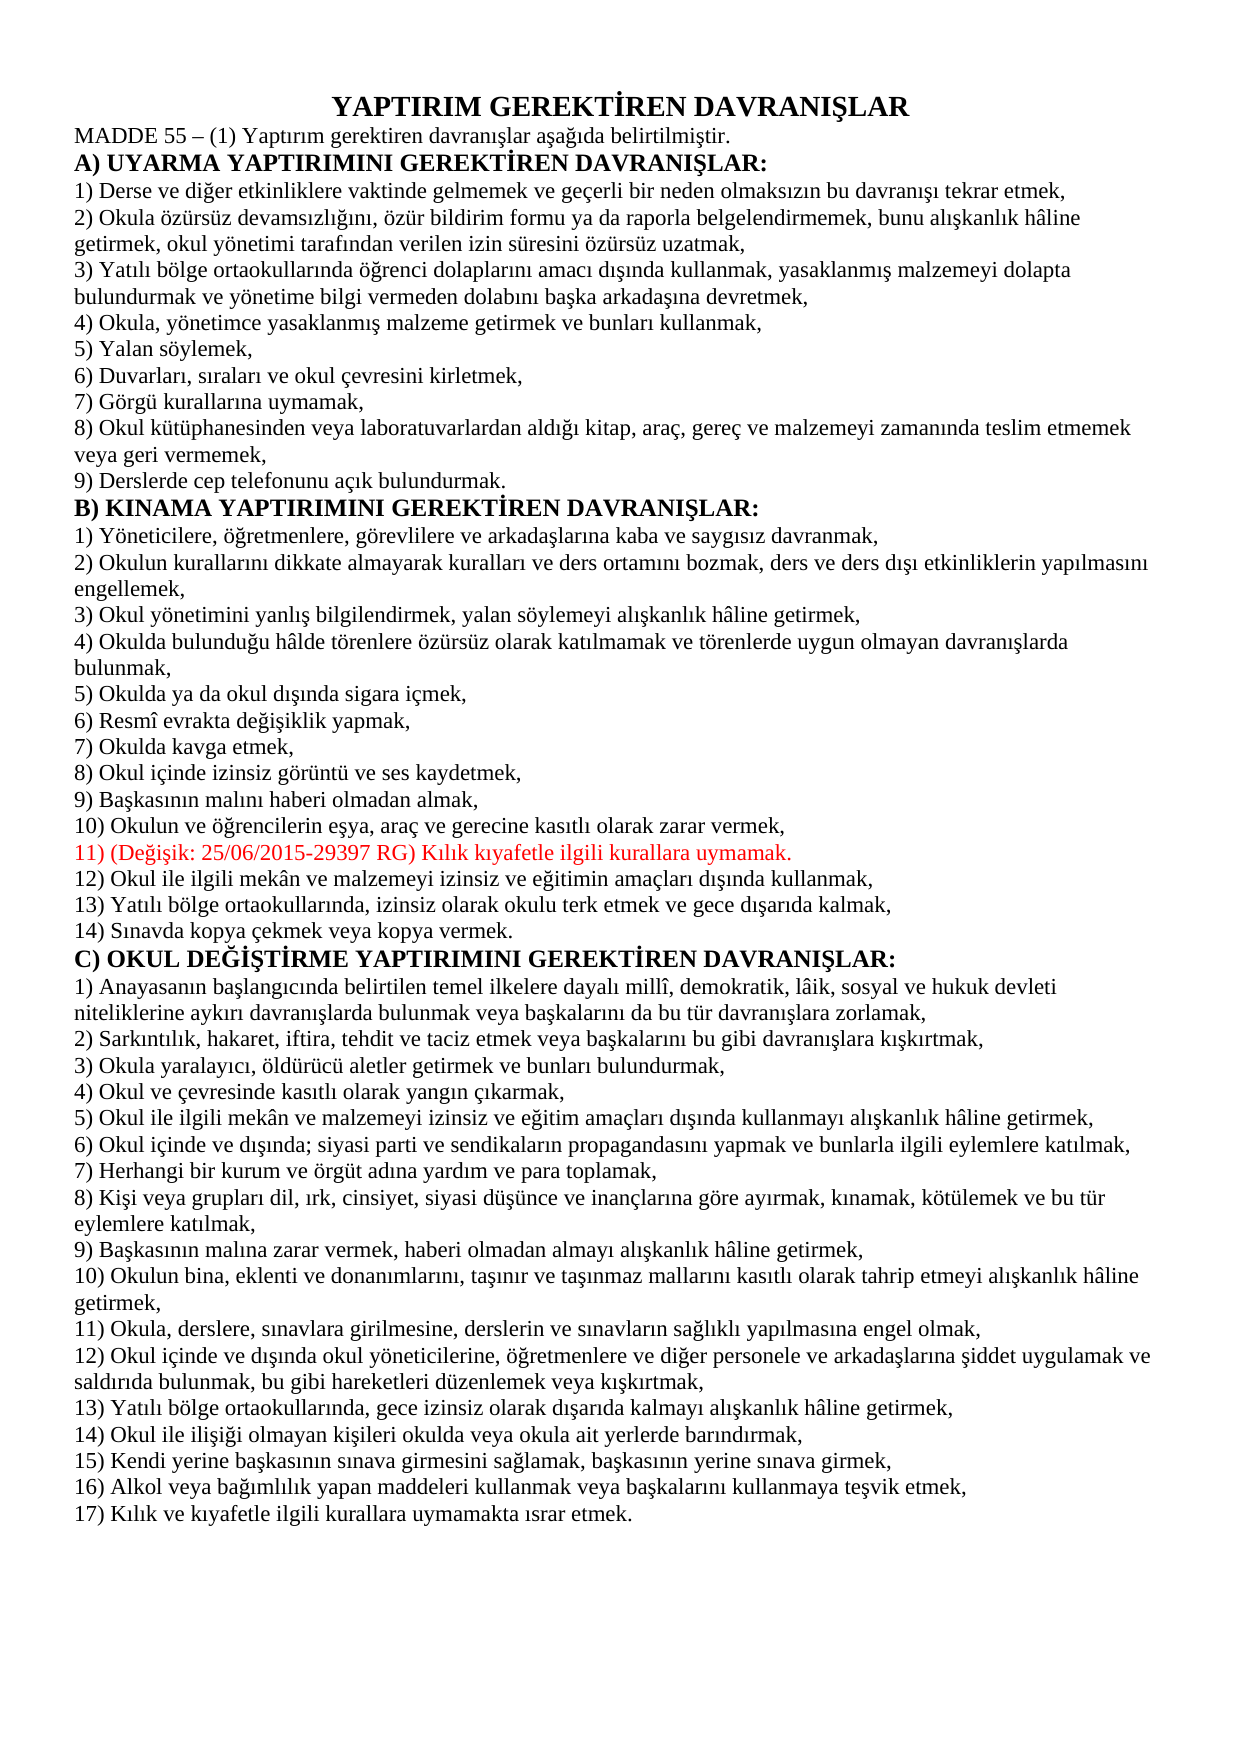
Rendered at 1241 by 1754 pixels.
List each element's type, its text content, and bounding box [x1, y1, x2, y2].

text 11) Okula, derslere, sınavlara girilmesine, derslerin ve sınavların sağlıklı yapılmasına engel olmak, [74, 1315, 1167, 1342]
text 2) Okulun kurallarını dikkate almayarak kuralları ve ders ortamını bozmak, ders ve ders dışı etkinliklerin yapılmasını engellemek, [74, 549, 1167, 601]
text 15) Kendi yerine başkasının sınava girmesini sağlamak, başkasının yerine sınava girmek, [74, 1447, 1167, 1473]
text 14) Sınavda kopya çekmek veya kopya vermek. [74, 918, 1167, 944]
text 9) Başkasının malına zarar vermek, haberi olmadan almayı alışkanlık hâline getirmek, [74, 1236, 1167, 1263]
text 1) Yöneticilere, öğretmenlere, görevlilere ve arkadaşlarına kaba ve saygısız davranmak, [74, 522, 1167, 549]
text 8) Okul içinde izinsiz görüntü ve ses kaydetmek, [74, 759, 1167, 786]
text 2) Okula özürsüz devamsızlığını, özür bildirim formu ya da raporla belgelendirmemek, bunu alışkanlık hâline getirmek, okul yönetimi tarafından verilen izin süresini özürsüz uzatmak, [74, 204, 1167, 256]
text C) OKUL DEĞİŞTİRME YAPTIRIMINI GEREKTİREN DAVRANIŞLAR: [74, 944, 1167, 973]
text 2) Sarkıntılık, hakaret, iftira, tehdit ve taciz etmek veya başkalarını bu gibi davranışlara kışkırtmak, [74, 1025, 1167, 1052]
text 9) Derslerde cep telefonunu açık bulundurmak. [74, 467, 1167, 493]
text 4) Okul ve çevresinde kasıtlı olarak yangın çıkarmak, [74, 1078, 1167, 1104]
text 6) Okul içinde ve dışında; siyasi parti ve sendikaların propagandasını yapmak ve bunlarla ilgili eylemlere katılmak, [74, 1131, 1167, 1157]
text MADDE 55 – (1) Yaptırım gerektiren davranışlar aşağıda belirtilmiştir. [74, 122, 1167, 148]
text 7) Okulda kavga etmek, [74, 733, 1167, 759]
text A) UYARMA YAPTIRIMINI GEREKTİREN DAVRANIŞLAR: [74, 148, 1167, 177]
text 16) Alkol veya bağımlılık yapan maddeleri kullanmak veya başkalarını kullanmaya teşvik etmek, [74, 1473, 1167, 1500]
text 17) Kılık ve kıyafetle ilgili kurallara uymamakta ısrar etmek. [74, 1500, 1167, 1526]
text 7) Herhangi bir kurum ve örgüt adına yardım ve para toplamak, [74, 1157, 1167, 1183]
text 3) Okul yönetimini yanlış bilgilendirmek, yalan söylemeyi alışkanlık hâline getirmek, [74, 601, 1167, 628]
text 12) Okul içinde ve dışında okul yöneticilerine, öğretmenlere ve diğer personele ve arkadaşlarına şiddet uygulamak ve saldırıda bulunmak, bu gibi hareketleri düzenlemek veya kışkırtmak, [74, 1342, 1167, 1394]
text 4) Okulda bulunduğu hâlde törenlere özürsüz olarak katılmamak ve törenlerde uygun olmayan davranışlarda bulunmak, [74, 628, 1167, 680]
text 3) Okula yaralayıcı, öldürücü aletler getirmek ve bunları bulundurmak, [74, 1052, 1167, 1078]
text 9) Başkasının malını haberi olmadan almak, [74, 786, 1167, 812]
text 5) Yalan söylemek, [74, 335, 1167, 362]
text 6) Resmî evrakta değişiklik yapmak, [74, 707, 1167, 733]
text 10) Okulun ve öğrencilerin eşya, araç ve gerecine kasıtlı olarak zarar vermek, [74, 812, 1167, 838]
text 13) Yatılı bölge ortaokullarında, gece izinsiz olarak dışarıda kalmayı alışkanlık hâline getirmek, [74, 1394, 1167, 1421]
text 5) Okul ile ilgili mekân ve malzemeyi izinsiz ve eğitim amaçları dışında kullanmayı alışkanlık hâline getirmek, [74, 1104, 1167, 1131]
text YAPTIRIM GEREKTİREN DAVRANIŞLAR [74, 89, 1167, 122]
text 14) Okul ile ilişiği olmayan kişileri okulda veya okula ait yerlerde barındırmak, [74, 1421, 1167, 1447]
text 8) Kişi veya grupları dil, ırk, cinsiyet, siyasi düşünce ve inançlarına göre ayırmak, kınamak, kötülemek ve bu tür eylemlere katılmak, [74, 1183, 1167, 1236]
text 5) Okulda ya da okul dışında sigara içmek, [74, 680, 1167, 707]
text 6) Duvarları, sıraları ve okul çevresini kirletmek, [74, 362, 1167, 388]
text 7) Görgü kurallarına uymamak, [74, 388, 1167, 414]
text 10) Okulun bina, eklenti ve donanımlarını, taşınır ve taşınmaz mallarını kasıtlı olarak tahrip etmeyi alışkanlık hâline getirmek, [74, 1263, 1167, 1315]
text 1) Anayasanın başlangıcında belirtilen temel ilkelere dayalı millî, demokratik, lâik, sosyal ve hukuk devleti niteliklerine aykırı davranışlarda bulunmak veya başkalarını da bu tür davranışlara zorlamak, [74, 973, 1167, 1025]
text 12) Okul ile ilgili mekân ve malzemeyi izinsiz ve eğitimin amaçları dışında kullanmak, [74, 865, 1167, 891]
text B) KINAMA YAPTIRIMINI GEREKTİREN DAVRANIŞLAR: [74, 493, 1167, 522]
text 3) Yatılı bölge ortaokullarında öğrenci dolaplarını amacı dışında kullanmak, yasaklanmış malzemeyi dolapta bulundurmak ve yönetime bilgi vermeden dolabını başka arkadaşına devretmek, [74, 256, 1167, 309]
text 13) Yatılı bölge ortaokullarında, izinsiz olarak okulu terk etmek ve gece dışarıda kalmak, [74, 891, 1167, 918]
text 11) (Değişik: 25/06/2015-29397 RG) Kılık kıyafetle ilgili kurallara uymamak. [74, 838, 1167, 865]
text 1) Derse ve diğer etkinliklere vaktinde gelmemek ve geçerli bir neden olmaksızın bu davranışı tekrar etmek, [74, 177, 1167, 204]
text 4) Okula, yönetimce yasaklanmış malzeme getirmek ve bunları kullanmak, [74, 309, 1167, 335]
text 8) Okul kütüphanesinden veya laboratuvarlardan aldığı kitap, araç, gereç ve malzemeyi zamanında teslim etmemek veya geri vermemek, [74, 414, 1167, 467]
